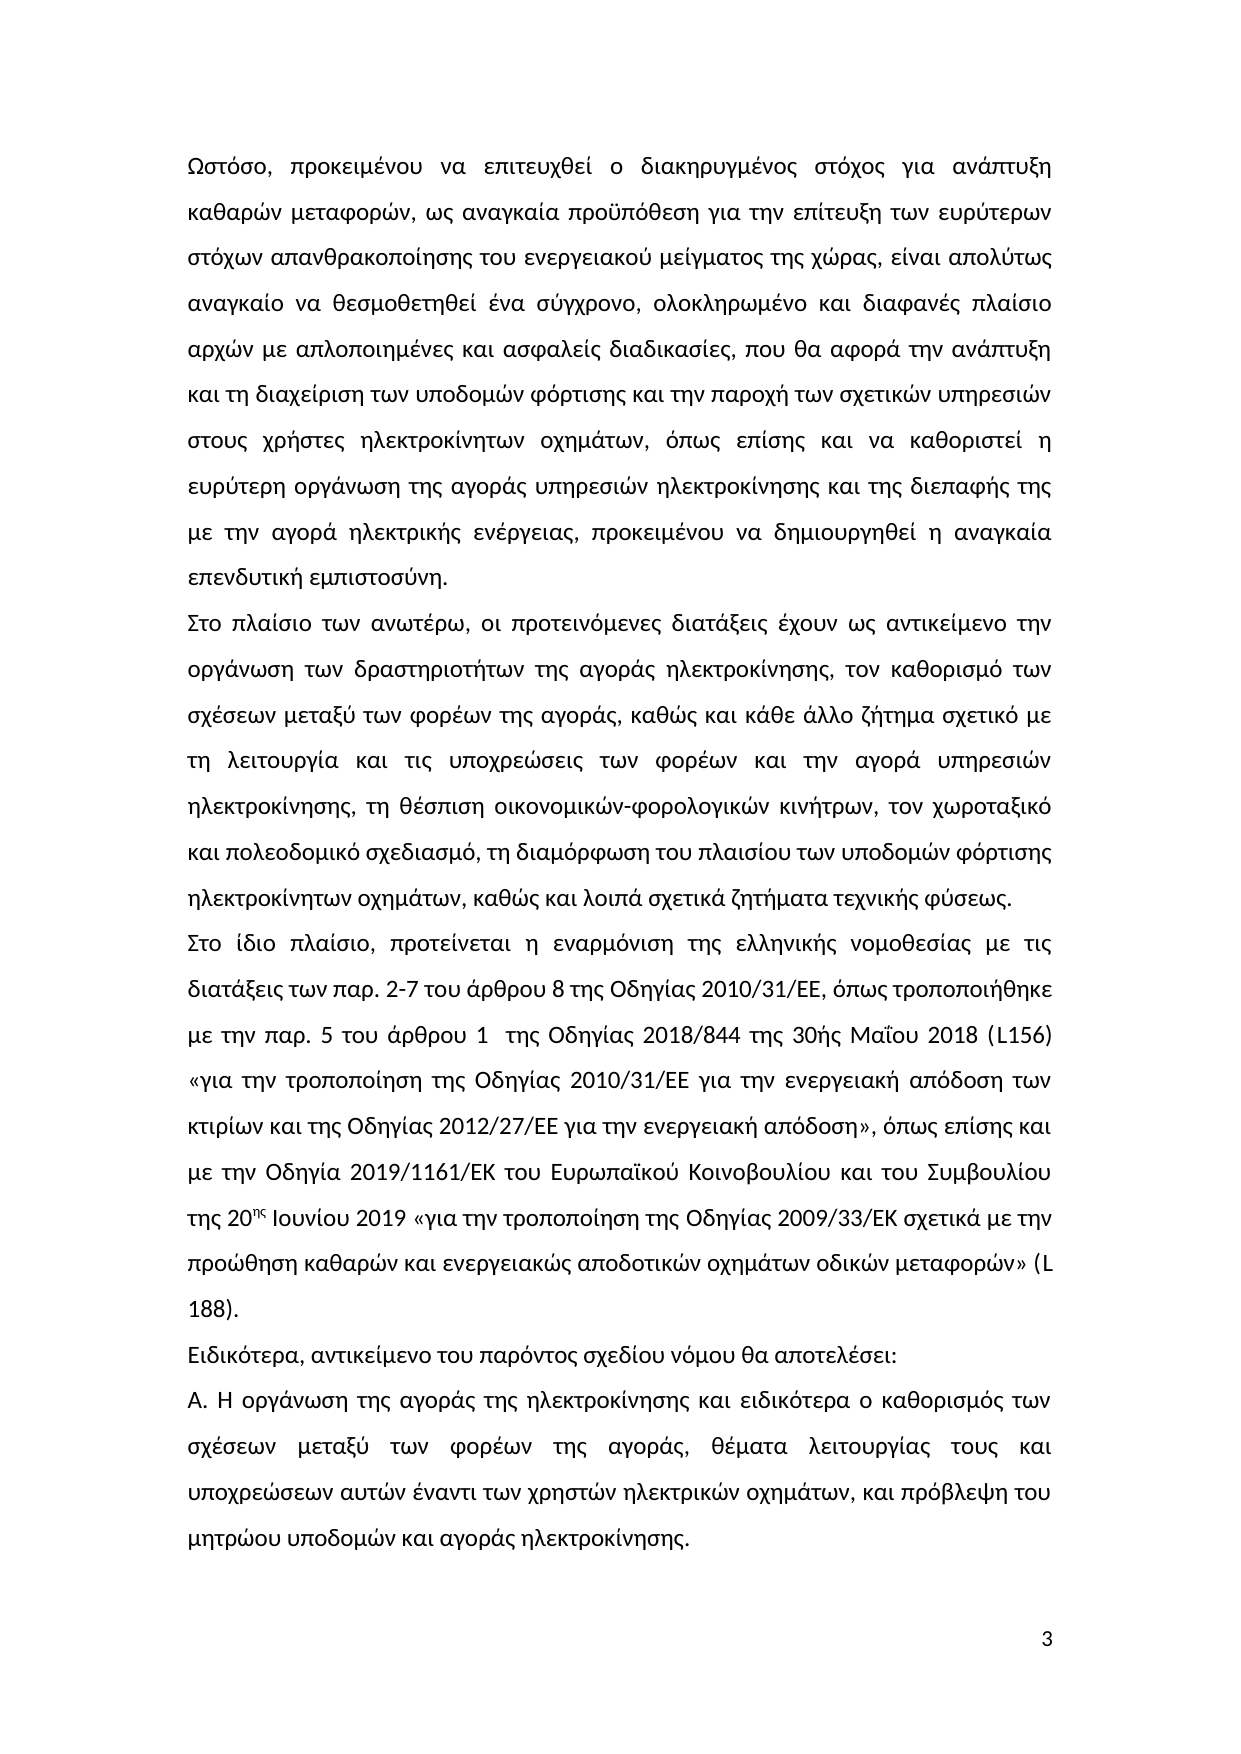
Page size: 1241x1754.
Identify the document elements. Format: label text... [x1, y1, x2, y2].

text Ωστόσο, προκειμένου να επιτευχθεί ο διακηρυγμένος στόχος για ανάπτυξη καθαρών μεταφορών, ως αναγκαία προϋπόθεση για την επίτευξη των ευρύτερων στόχων απανθρακοποίησης του ενεργειακού μείγματος της χώρας, είναι απολύτως αναγκαίο να θεσμοθετηθεί ένα σύγχρονο, ολοκληρωμένο και διαφανές πλαίσιο αρχών με απλοποιημένες και ασφαλείς διαδικασίες, που θα αφορά την ανάπτυξη και τη διαχείριση των υποδομών φόρτισης και την παροχή των σχετικών υπηρεσιών στους χρήστες ηλεκτροκίνητων οχημάτων, όπως επίσης και να καθοριστεί η ευρύτερη οργάνωση της αγοράς υπηρεσιών ηλεκτροκίνησης και της διεπαφής της με την αγορά ηλεκτρικής ενέργειας, προκειμένου να δημιουργηθεί η αναγκαία επενδυτική εμπιστοσύνη. [187, 150, 1053, 592]
text Στο πλαίσιο των ανωτέρω, οι προτεινόμενες διατάξεις έχουν ως αντικείμενο την οργάνωση των δραστηριοτήτων της αγοράς ηλεκτροκίνησης, τον καθορισμό των σχέσεων μεταξύ των φορέων της αγοράς, καθώς και κάθε άλλο ζήτημα σχετικό με τη λειτουργία και τις υποχρεώσεις των φορέων και την αγορά υπηρεσιών ηλεκτροκίνησης, τη θέσπιση οικονομικών-φορολογικών κινήτρων, τον χωροταξικό και πολεοδομικό σχεδιασμό, τη διαμόρφωση του πλαισίου των υποδομών φόρτισης ηλεκτροκίνητων οχημάτων, καθώς και λοιπά σχετικά ζητήματα τεχνικής φύσεως. [187, 607, 1053, 912]
text Ειδικότερα, αντικείμενο του παρόντος σχεδίου νόμου θα αποτελέσει: [187, 1339, 1053, 1369]
text Στο ίδιο πλαίσιο, προτείνεται η εναρμόνιση της ελληνικής νομοθεσίας με τις διατάξεις των παρ. 2-7 του άρθρου 8 της Οδηγίας 2010/31/ΕΕ, όπως τροποποιήθηκε με την παρ. 5 του άρθρου 1 της Οδηγίας 2018/844 της 30ής Μαΐου 2018 (L156) «για την τροποποίηση της Οδηγίας 2010/31/ΕΕ για την ενεργειακή απόδοση των κτιρίων και της Οδηγίας 2012/27/ΕΕ για την ενεργειακή απόδοση», όπως επίσης και με την Οδηγία 2019/1161/ΕΚ του Ευρωπαϊκού Κοινοβουλίου και του Συμβουλίου της 20ης Ιουνίου 2019 «για την τροποποίηση της Oδηγίας 2009/33/ΕΚ σχετικά με την προώθηση καθαρών και ενεργειακώς αποδοτικών οχημάτων οδικών μεταφορών» (L 188). [187, 927, 1053, 1324]
text Α. Η οργάνωση της αγοράς της ηλεκτροκίνησης και ειδικότερα ο καθορισμός των σχέσεων μεταξύ των φορέων της αγοράς, θέματα λειτουργίας τους και υποχρεώσεων αυτών έναντι των χρηστών ηλεκτρικών οχημάτων, και πρόβλεψη του μητρώου υποδομών και αγοράς ηλεκτροκίνησης. [187, 1385, 1053, 1552]
